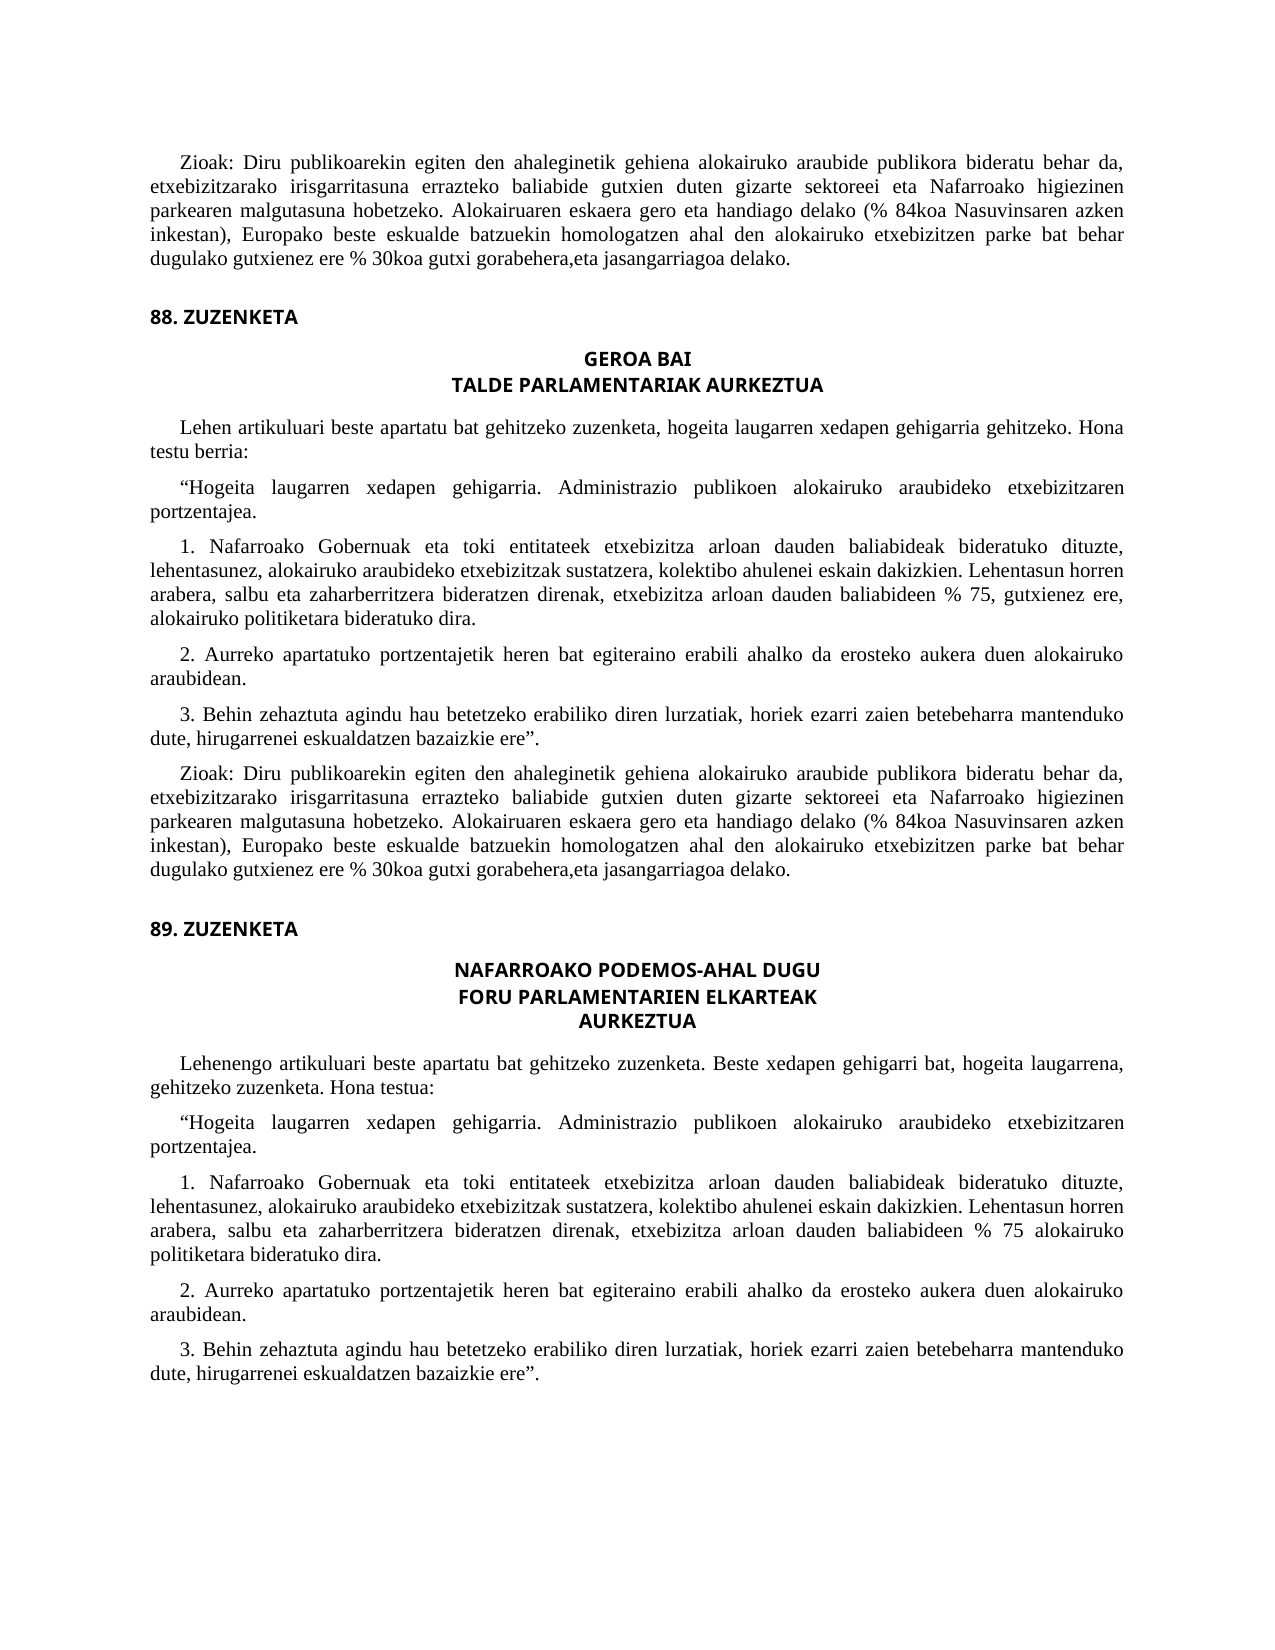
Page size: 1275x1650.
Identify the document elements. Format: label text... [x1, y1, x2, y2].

text Lehenengo artikuluari beste apartatu bat gehitzeko zuzenketa. Beste xedapen gehigarri bat, hogeita laugarrena, gehitzeko zuzenketa. Hona testua: [150, 1051, 1125, 1099]
text Zioak: Diru publikoarekin egiten den ahaleginetik gehiena alokairuko araubide publikora bideratu behar da, etxebizitzarako irisgarritasuna errazteko baliabide gutxien duten gizarte sektoreei eta Nafarroako higiezinen parkearen malgutasuna hobetzeko. Alokairuaren eskaera gero eta handiago delako (% 84koa Nasuvinsaren azken inkestan), Europako beste eskualde batzuekin homologatzen ahal den alokairuko etxebizitzen parke bat behar dugulako gutxienez ere % 30koa gutxi gorabehera,eta jasangarriagoa delako. [150, 150, 1125, 270]
text 3. Behin zehaztuta agindu hau betetzeko erabiliko diren lurzatiak, horiek ezarri zaien betebeharra mantenduko dute, hirugarrenei eskualdatzen bazaizkie ere”. [150, 702, 1125, 750]
text “Hogeita laugarren xedapen gehigarria. Administrazio publikoen alokairuko araubideko etxebizitzaren portzentajea. [150, 475, 1125, 523]
text Lehen artikuluari beste apartatu bat gehitzeko zuzenketa, hogeita laugarren xedapen gehigarria gehitzeko. Hona testu berria: [150, 415, 1125, 463]
text Zioak: Diru publikoarekin egiten den ahaleginetik gehiena alokairuko araubide publikora bideratu behar da, etxebizitzarako irisgarritasuna errazteko baliabide gutxien duten gizarte sektoreei eta Nafarroako higiezinen parkearen malgutasuna hobetzeko. Alokairuaren eskaera gero eta handiago delako (% 84koa Nasuvinsaren azken inkestan), Europako beste eskualde batzuekin homologatzen ahal den alokairuko etxebizitzen parke bat behar dugulako gutxienez ere % 30koa gutxi gorabehera,eta jasangarriagoa delako. [150, 762, 1125, 881]
text Geroa Bai [150, 347, 1125, 371]
text Nafarroako Podemos-Ahal Dugu [150, 958, 1125, 982]
text 1. Nafarroako Gobernuak eta toki entitateek etxebizitza arloan dauden baliabideak bideratuko dituzte, lehentasunez, alokairuko araubideko etxebizitzak sustatzera, kolektibo ahulenei eskain dakizkien. Lehentasun horren arabera, salbu eta zaharberritzera bideratzen direnak, etxebizitza arloan dauden baliabideen % 75 alokairuko politiketara bideratuko dira. [150, 1170, 1125, 1266]
text 88. zuzenketa [150, 305, 1125, 329]
text 1. Nafarroako Gobernuak eta toki entitateek etxebizitza arloan dauden baliabideak bideratuko dituzte, lehentasunez, alokairuko araubideko etxebizitzak sustatzera, kolektibo ahulenei eskain dakizkien. Lehentasun horren arabera, salbu eta zaharberritzera bideratzen direnak, etxebizitza arloan dauden baliabideen % 75, gutxienez ere, alokairuko politiketara bideratuko dira. [150, 535, 1125, 631]
text 89. zuzenketa [150, 917, 1125, 941]
text “Hogeita laugarren xedapen gehigarria. Administrazio publikoen alokairuko araubideko etxebizitzaren portzentajea. [150, 1111, 1125, 1158]
text 2. Aurreko apartatuko portzentajetik heren bat egiteraino erabili ahalko da erosteko aukera duen alokairuko araubidean. [150, 642, 1125, 690]
text talde parlamentariak aurkeztua [150, 374, 1125, 398]
text 3. Behin zehaztuta agindu hau betetzeko erabiliko diren lurzatiak, horiek ezarri zaien betebeharra mantenduko dute, hirugarrenei eskualdatzen bazaizkie ere”. [150, 1338, 1125, 1386]
text foru parlamentarien elkarteak aurkeztua [150, 985, 1125, 1033]
text 2. Aurreko apartatuko portzentajetik heren bat egiteraino erabili ahalko da erosteko aukera duen alokairuko araubidean. [150, 1278, 1125, 1326]
